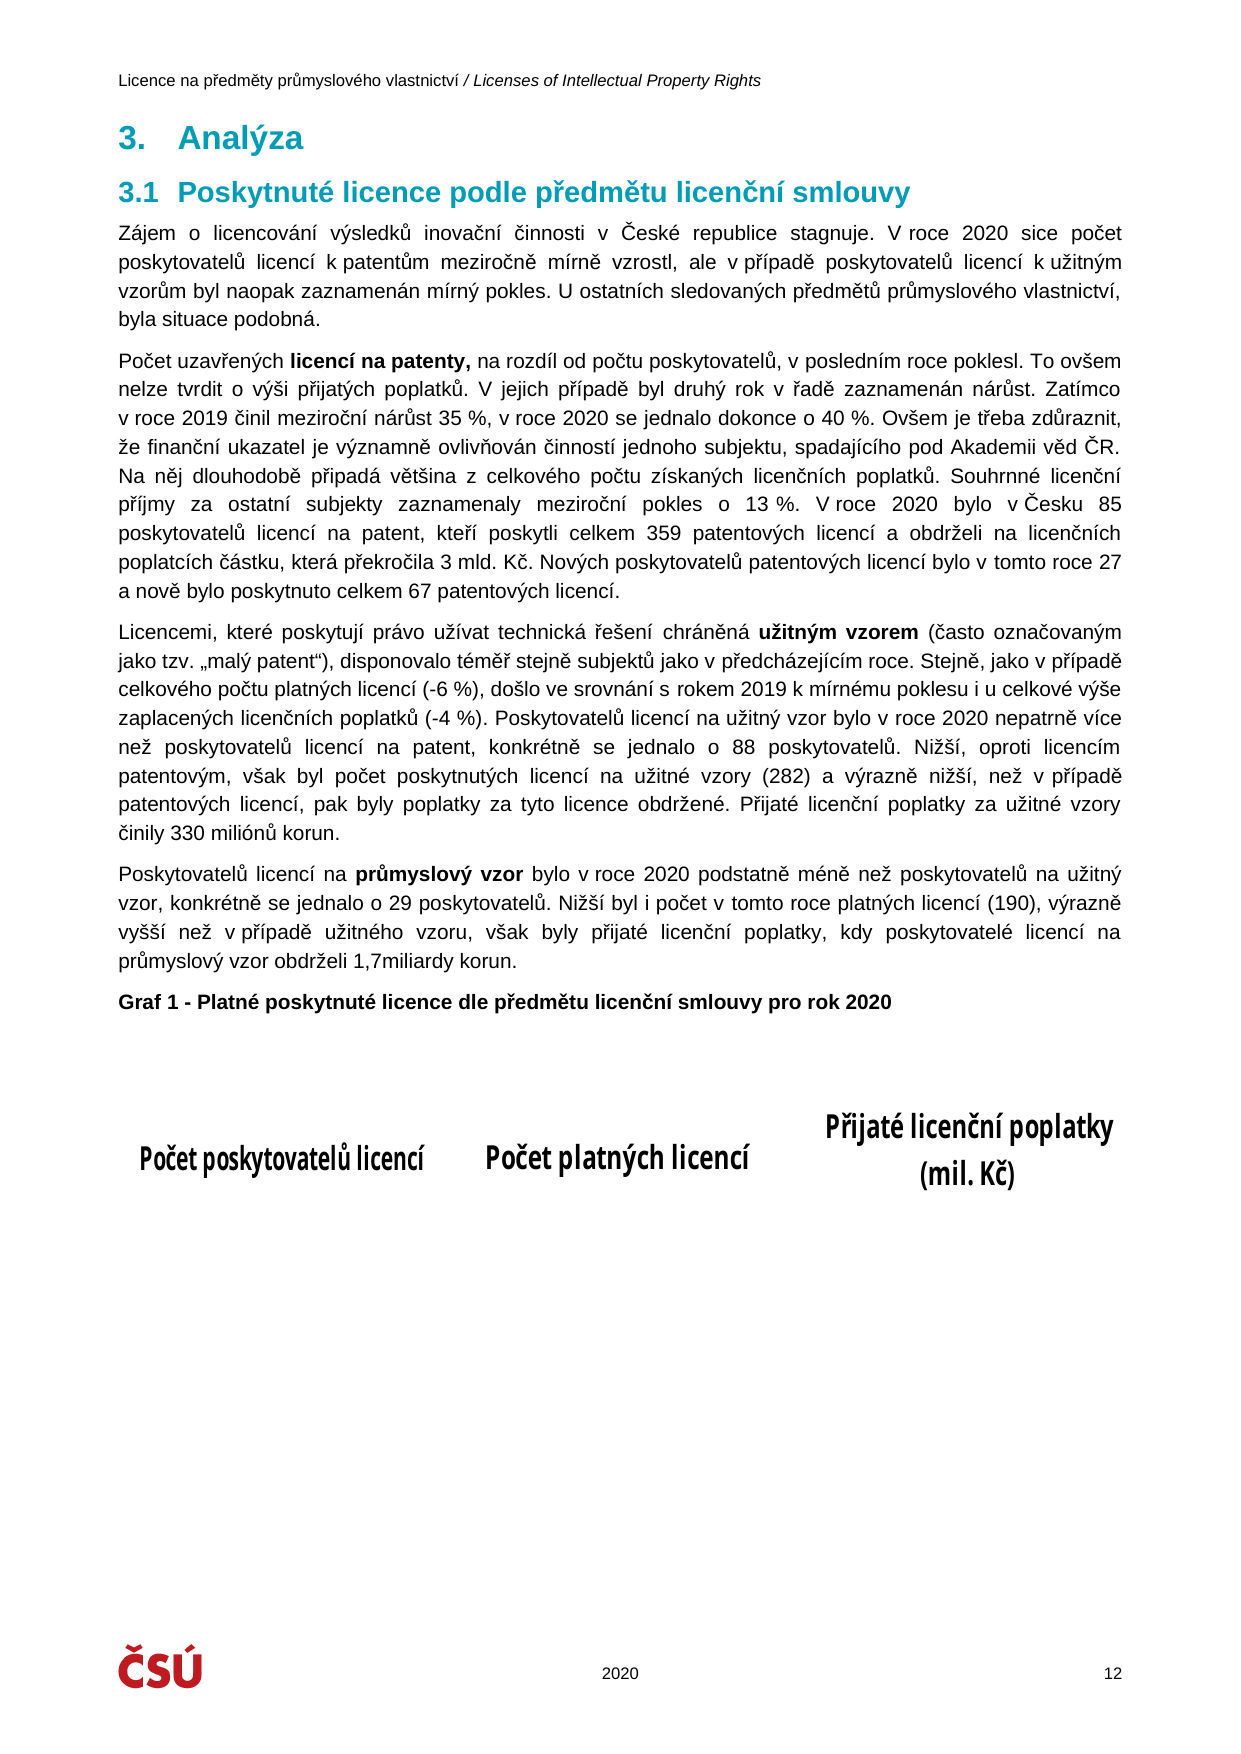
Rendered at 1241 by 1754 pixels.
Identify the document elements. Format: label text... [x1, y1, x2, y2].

text Poskytovatelů licencí na průmyslový vzor bylo v roce 2020 podstatně méně než poskytovatelů na užitný vzor, konkrétně se jednalo o 29 poskytovatelů. Nižší byl i počet v tomto roce platných licencí (190), výrazně vyšší než v případě užitného vzoru, však byly přijaté licenční poplatky, kdy poskytovatelé licencí na průmyslový vzor obdrželi 1,7miliardy korun. [118, 862, 1122, 972]
text Počet uzavřených licencí na patenty, na rozdíl od počtu poskytovatelů, v posledním roce poklesl. To ovšem nelze tvrdit o výši přijatých poplatků. V jejich případě byl druhý rok v řadě zaznamenán nárůst. Zatímco v roce 2019 činil meziroční nárůst 35 %, v roce 2020 se jednalo dokonce o 40 %. Ovšem je třeba zdůraznit, že finanční ukazatel je významně ovlivňován činností jednoho subjektu, spadajícího pod Akademii věd ČR. Na něj dlouhodobě připadá většina z celkového počtu získaných licenčních poplatků. Souhrnné licenční příjmy za ostatní subjekty zaznamenaly meziroční pokles o 13 %. V roce 2020 bylo v Česku 85 poskytovatelů licencí na patent, kteří poskytli celkem 359 patentových licencí a obdrželi na licenčních poplatcích částku, která překročila 3 mld. Kč. Nových poskytovatelů patentových licencí bylo v tomto roce 27 a nově bylo poskytnuto celkem 67 patentových licencí. [118, 348, 1122, 602]
subtitle 3. Analýza [118, 118, 1122, 157]
subtitle 3.1 Poskytnuté licence podle předmětu licenční smlouvy [118, 174, 1122, 208]
picture [118, 1643, 202, 1689]
text Zájem o licencování výsledků inovační činnosti v České republice stagnuje. V roce 2020 sice počet poskytovatelů licencí k patentům meziročně mírně vzrostl, ale v případě poskytovatelů licencí k užitným vzorům byl naopak zaznamenán mírný pokles. U ostatních sledovaných předmětů průmyslového vlastnictví, byla situace podobná. [118, 221, 1122, 331]
text Graf 1 - Platné poskytnuté licence dle předmětu licenční smlouvy pro rok 2020 [118, 990, 1122, 1014]
text Licencemi, které poskytují právo užívat technická řešení chráněná užitným vzorem (často označovaným jako tzv. „malý patent“), disponovalo téměř stejně subjektů jako v předcházejícím roce. Stejně, jako v případě celkového počtu platných licencí (-6 %), došlo ve srovnání s rokem 2019 k mírnému poklesu i u celkové výše zaplacených licenčních poplatků (-4 %). Poskytovatelů licencí na užitný vzor bylo v roce 2020 nepatrně více než poskytovatelů licencí na patent, konkrétně se jednalo o 88 poskytovatelů. Nižší, oproti licencím patentovým, však byl počet poskytnutých licencí na užitné vzory (282) a výrazně nižší, než v případě patentových licencí, pak byly poplatky za tyto licence obdržené. Přijaté licenční poplatky za užitné vzory činily 330 miliónů korun. [118, 620, 1122, 845]
